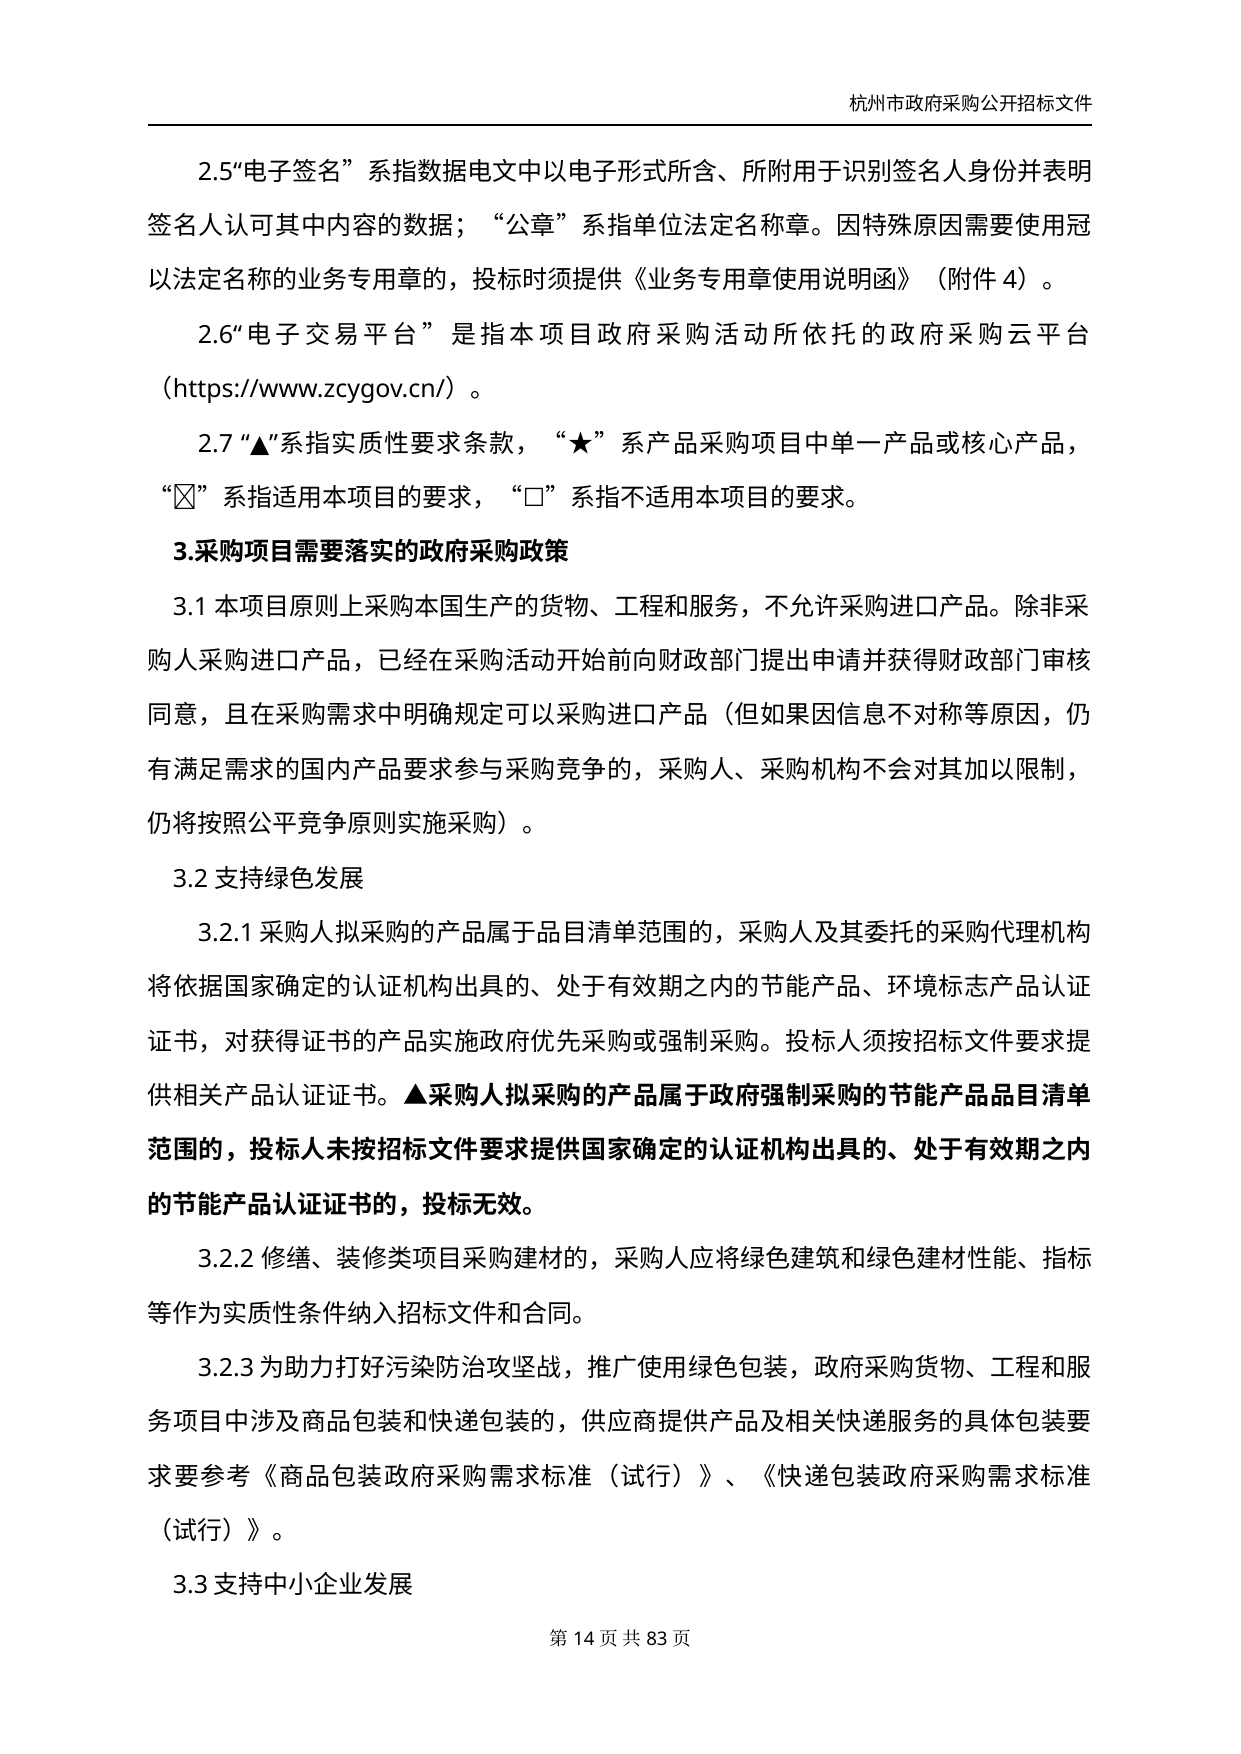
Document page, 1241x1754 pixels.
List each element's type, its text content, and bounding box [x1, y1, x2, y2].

text 3.2.2 修缮、装修类项目采购建材的，采购人应将绿色建筑和绿色建材性能、指标等作为实质性条件纳入招标文件和合同。 [148, 1239, 1092, 1329]
text 3.采购项目需要落实的政府采购政策 [148, 532, 1092, 568]
text 3.1 本项目原则上采购本国生产的货物、工程和服务，不允许采购进口产品。除非采购人采购进口产品，已经在采购活动开始前向财政部门提出申请并获得财政部门审核同意，且在采购需求中明确规定可以采购进口产品（但如果因信息不对称等原因，仍有满足需求的国内产品要求参与采购竞争的，采购人、采购机构不会对其加以限制，仍将按照公平竞争原则实施采购）。 [148, 586, 1092, 840]
text 3.2.1采购人拟采购的产品属于品目清单范围的，采购人及其委托的采购代理机构将依据国家确定的认证机构出具的、处于有效期之内的节能产品、环境标志产品认证证书，对获得证书的产品实施政府优先采购或强制采购。投标人须按招标文件要求提供相关产品认证证书。▲采购人拟采购的产品属于政府强制采购的节能产品品目清单范围的，投标人未按招标文件要求提供国家确定的认证机构出具的、处于有效期之内的节能产品认证证书的，投标无效。 [148, 912, 1092, 1221]
text 3.2.3为助力打好污染防治攻坚战，推广使用绿色包装，政府采购货物、工程和服务项目中涉及商品包装和快递包装的，供应商提供产品及相关快递服务的具体包装要求要参考《商品包装政府采购需求标准（试行）》、《快递包装政府采购需求标准（试行）》。 [148, 1347, 1092, 1547]
text 3.2 支持绿色发展 [148, 858, 1092, 894]
text 2.7 “▲”系指实质性要求条款，“★”系产品采购项目中单一产品或核心产品，“”系指适用本项目的要求，“☐”系指不适用本项目的要求。 [148, 423, 1092, 514]
text 3.3支持中小企业发展 [148, 1565, 1092, 1601]
text 2.6“电子交易平台”是指本项目政府采购活动所依托的政府采购云平台（https://www.zcygov.cn/）。 [148, 314, 1092, 405]
text 2.5“电子签名”系指数据电文中以电子形式所含、所附用于识别签名人身份并表明签名人认可其中内容的数据；“公章”系指单位法定名称章。因特殊原因需要使用冠以法定名称的业务专用章的，投标时须提供《业务专用章使用说明函》（附件4）。 [148, 151, 1092, 296]
